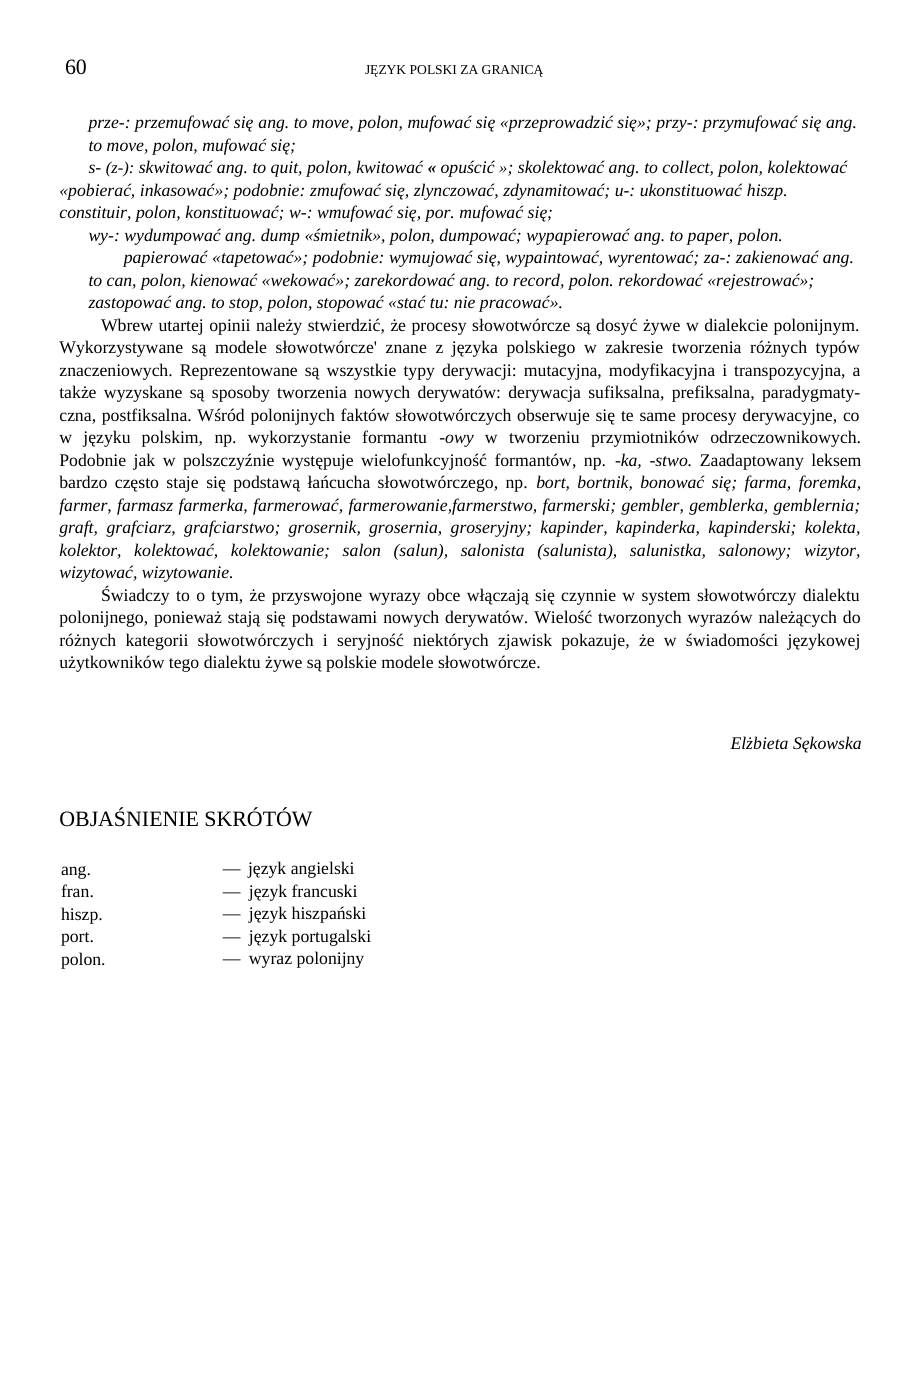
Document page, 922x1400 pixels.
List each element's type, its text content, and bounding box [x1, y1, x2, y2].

text polon. [61, 947, 114, 969]
text OBJAŚNIENIE SKRÓTÓW [59, 809, 313, 831]
list język hiszpański [223, 902, 382, 924]
list wyraz polonijny [223, 947, 382, 969]
text Wbrew utartej opinii należy stwierdzić, że procesy słowotwórcze są dosyć żywe w dialekcie polonijnym. Wykorzystywane są modele słowotwórcze' znane z języka polskiego w zakresie tworzenia różnych typów znaczeniowych. Reprezentowane są wszystkie typy derywacji: mutacyjna, modyfikacyjna i transpozycyjna, a także wyzyskane są sposoby tworzenia nowych derywatów: derywacja sufiksalna, prefiksalna, paradygmaty- czna, postfiksalna. Wśród polonijnych faktów słowotwórczych obserwuje się te same procesy derywacyjne, co w języku polskim, np. wykorzystanie formantu -owy w tworzeniu przymiotników odrzeczownikowych. Podobnie jak w polszczyźnie występuje wielofunkcyjność formantów, np. -ka, -stwo. Zaadaptowany leksem bardzo często staje się podstawą łańcucha słowotwórczego, np. bort, bortnik, bonować się; farma, foremka, farmer, farmasz farmerka, farmerować, farmerowanie,farmerstwo, farmerski; gembler, gemblerka, gemblernia; graft, grafciarz, grafciarstwo; grosernik, grosernia, groseryjny; kapinder, kapinderka, kapinderski; kolekta, kolektor, kolektować, kolektowanie; salon (salun), salonista (salunista), salunistka, salonowy; wizytor, wizytować, wizytowanie. [59, 313, 862, 583]
text port. [61, 924, 114, 947]
text Świadczy to o tym, że przyswojone wyrazy obce włączają się czynnie w system słowotwórczy dialektu polonijnego, ponieważ stają się podstawami nowych derywatów. Wielość tworzonych wyrazów należących do różnych kategorii słowotwórczych i seryjność niektórych zjawisk pokazuje, że w świadomości językowej użytkowników tego dialektu żywe są polskie modele słowotwórcze. [59, 583, 862, 673]
list język portugalski [223, 924, 382, 947]
text ang. [61, 857, 114, 879]
text JĘZYK POLSKI ZA GRANICĄ [365, 64, 543, 77]
text hiszp. [61, 902, 114, 924]
text s- (z-): skwitować ang. to quit, polon, kwitować « opuścić »; skolektować ang. to collect, polon, kolektować «pobierać, inkasować»; podobnie: zmufować się, zlynczować, zdynamitować; u-: ukonstituować hiszp. constituir, polon, konstituować; w-: wmufować się, por. mufować się; [59, 156, 862, 223]
list język francuski [223, 879, 382, 902]
text 60 [65, 57, 87, 79]
list język angielski [223, 857, 382, 879]
text prze-: przemufować się ang. to move, polon, mufować się «przeprowadzić się»; przy-: przymufować się ang. to move, polon, mufować się; [88, 111, 862, 156]
text wy-: wydumpować ang. dump «śmietnik», polon, dumpować; wypapierować ang. to paper, polon. [59, 223, 862, 246]
text Elżbieta Sękowska [59, 736, 862, 753]
text fran. [61, 879, 114, 902]
text papierować «tapetować»; podobnie: wymujować się, wypaintować, wyrentować; za-: zakienować ang. to can, polon, kienować «wekować»; zarekordować ang. to record, polon. rekordować «rejestrować»; zastopować ang. to stop, polon, stopować «stać tu: nie pracować». [88, 246, 862, 313]
